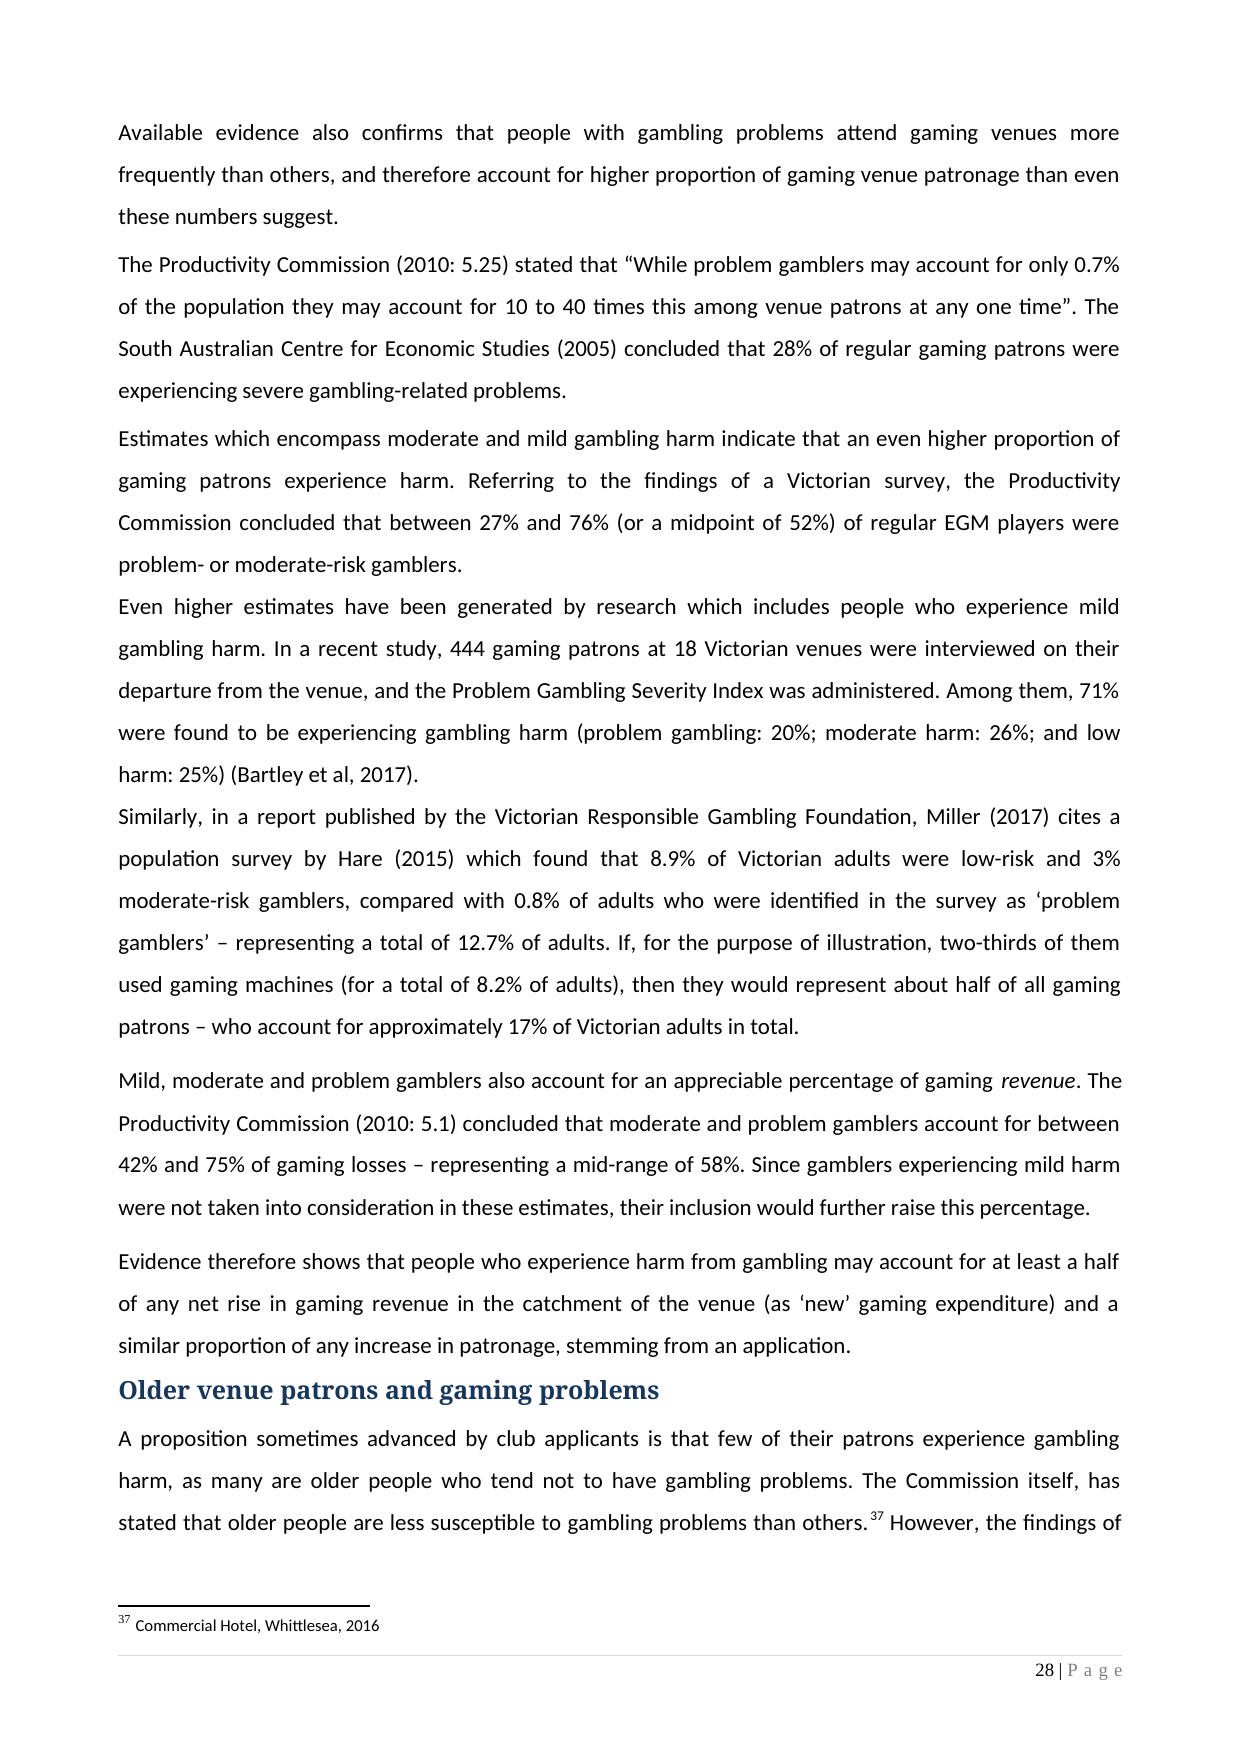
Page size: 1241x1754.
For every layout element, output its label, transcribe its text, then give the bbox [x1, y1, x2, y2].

text Even higher estimates have been generated by research which includes people who experience mild gambling harm. In a recent study, 444 gaming patrons at 18 Victorian venues were interviewed on their departure from the venue, and the Problem Gambling Severity Index was administered. Among them, 71% were found to be experiencing gambling harm (problem gambling: 20%; moderate harm: 26%; and low harm: 25%) (Bartley et al, 2017). [118, 592, 1122, 788]
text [118, 1424, 1122, 1536]
text Evidence therefore shows that people who experience harm from gambling may account for at least a half of any net rise in gaming revenue in the catchment of the venue (as ‘new’ gaming expenditure) and a similar proportion of any increase in patronage, stemming from an application. [118, 1247, 1122, 1359]
text Available evidence also confirms that people with gambling problems attend gaming venues more frequently than others, and therefore account for higher proportion of gaming venue patronage than even these numbers suggest. [118, 118, 1122, 230]
text The Productivity Commission (2010: 5.25) stated that “While problem gamblers may account for only 0.7% of the population they may account for 10 to 40 times this among venue patrons at any one time”. The South Australian Centre for Economic Studies (2005) concluded that 28% of regular gaming patrons were experiencing severe gambling-related problems. [118, 250, 1122, 404]
text Estimates which encompass moderate and mild gambling harm indicate that an even higher proportion of gaming patrons experience harm. Referring to the findings of a Victorian survey, the Productivity Commission concluded that between 27% and 76% (or a midpoint of 52%) of regular EGM players were problem- or moderate-risk gamblers. [118, 424, 1122, 578]
text Older venue patrons and gaming problems [118, 1373, 1122, 1407]
text Mild, moderate and problem gamblers also account for an appreciable percentage of gaming revenue. The Productivity Commission (2010: 5.1) concluded that moderate and problem gamblers account for between 42% and 75% of gaming losses – representing a mid-range of 58%. Since gamblers experiencing mild harm were not taken into consideration in these estimates, their inclusion would further raise this percentage. [118, 1067, 1122, 1221]
text Similarly, in a report published by the Victorian Responsible Gambling Foundation, Miller (2017) cites a population survey by Hare (2015) which found that 8.9% of Victorian adults were low-risk and 3% moderate-risk gamblers, compared with 0.8% of adults who were identified in the survey as ‘problem gamblers’ – representing a total of 12.7% of adults. If, for the purpose of illustration, two-thirds of them used gaming machines (for a total of 8.2% of adults), then they would represent about half of all gaming patrons – who account for approximately 17% of Victorian adults in total. [118, 802, 1122, 1040]
